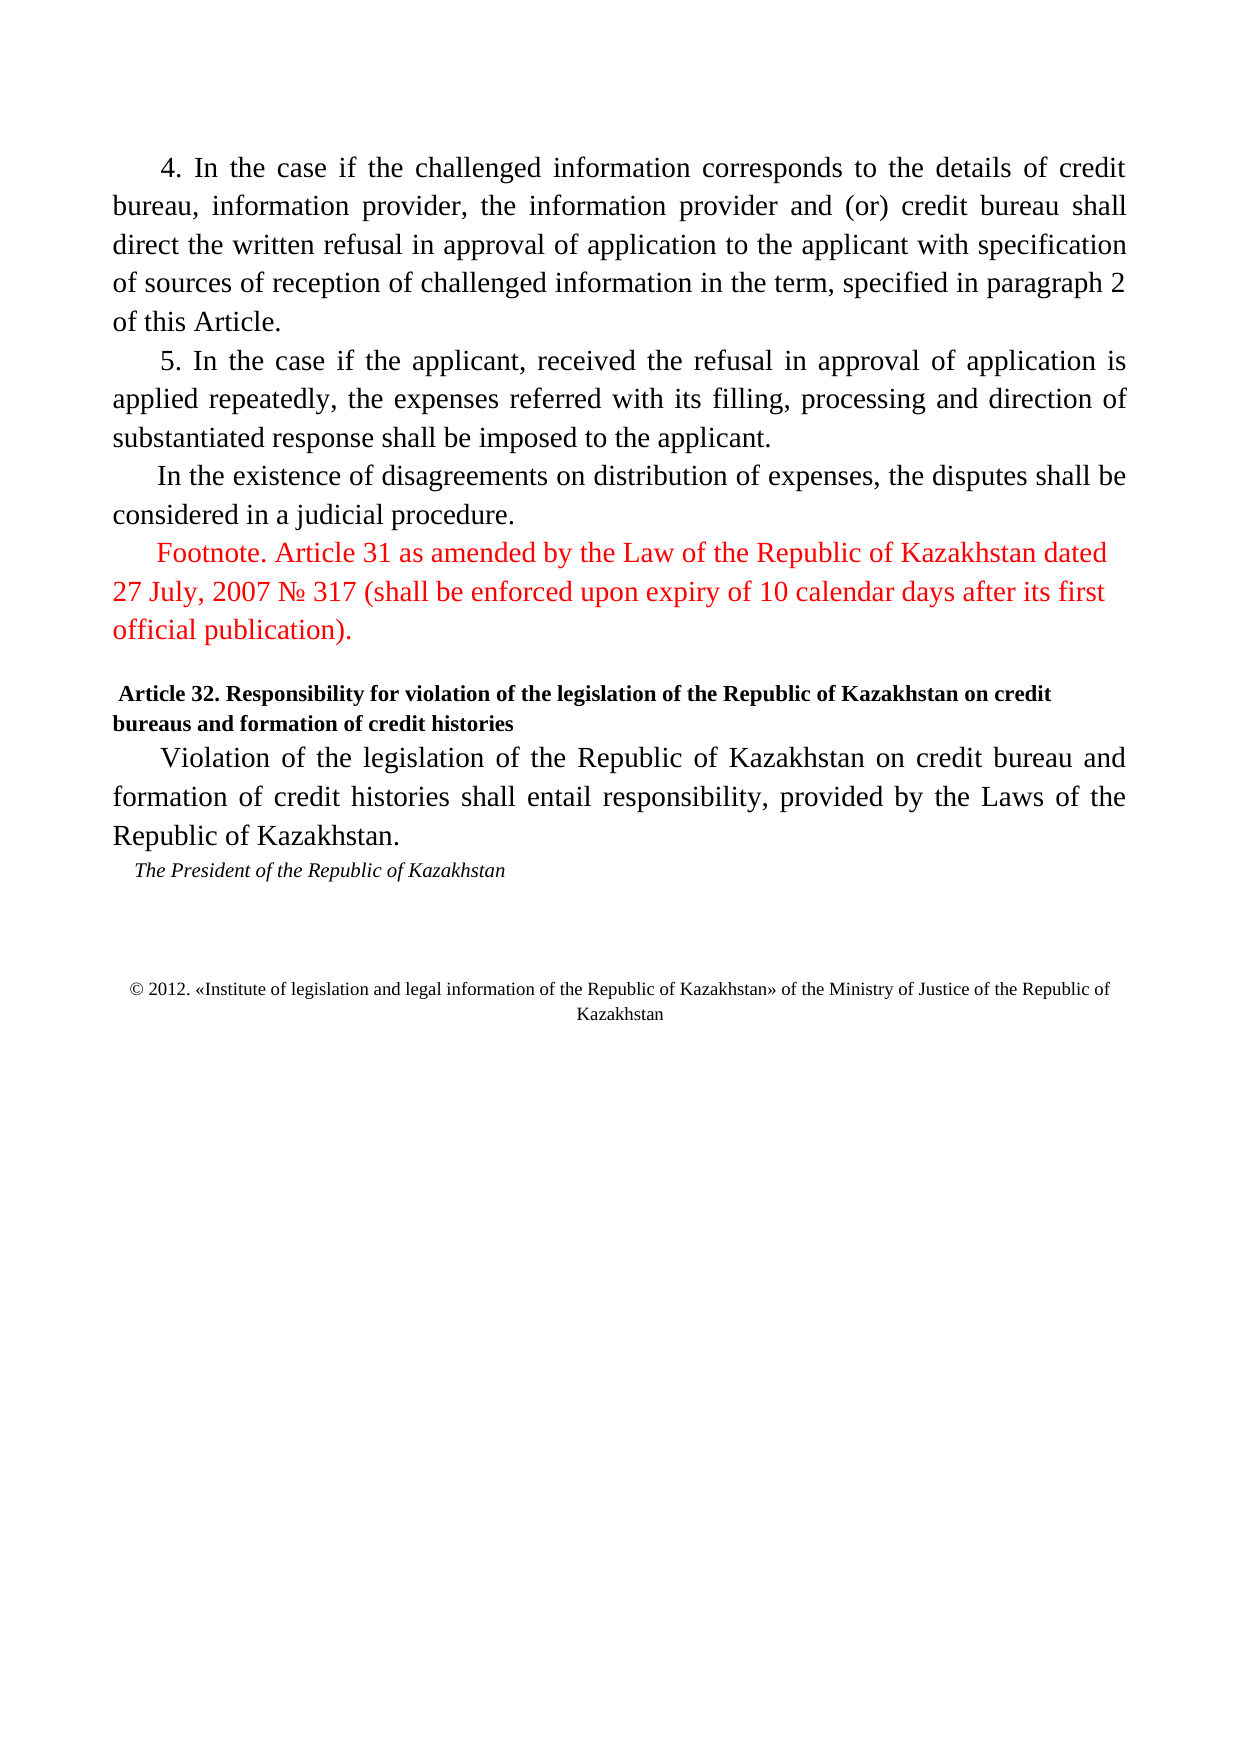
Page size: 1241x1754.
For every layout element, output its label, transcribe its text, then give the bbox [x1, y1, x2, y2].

text Footnote. Article 31 as amended by the Law of the Republic of Kazakhstan dated 27 July, 2007 № 317 (shall be enforced upon expiry of 10 calendar days after its first official publication). [112, 535, 1128, 676]
text In the existence of disagreements on distribution of expenses, the disputes shall be considered in a judicial procedure. [112, 458, 1128, 530]
text 4. In the case if the challenged information corresponds to the details of credit bureau, information provider, the information provider and (or) credit bureau shall direct the written refusal in approval of application to the applicant with specification of sources of reception of challenged information in the term, specified in paragraph 2 of this Article. [112, 150, 1128, 338]
text 5. In the case if the applicant, received the refusal in approval of application is applied repeatedly, the expenses referred with its filling, processing and direction of substantiated response shall be imposed to the applicant. [112, 343, 1128, 453]
text © 2012. «Institute of legislation and legal information of the Republic of Kazakhstan» of the Ministry of Justice of the Republic of Kazakhstan [112, 978, 1128, 1024]
table_header The President of the Republic of Kazakhstan [101, 856, 1240, 887]
text Violation of the legislation of the Republic of Kazakhstan on credit bureau and formation of credit histories shall entail responsibility, provided by the Laws of the Republic of Kazakhstan. [112, 741, 1128, 851]
text Article 32. Responsibility for violation of the legislation of the Republic of Kazakhstan on credit bureaus and formation of credit histories [112, 680, 1128, 737]
